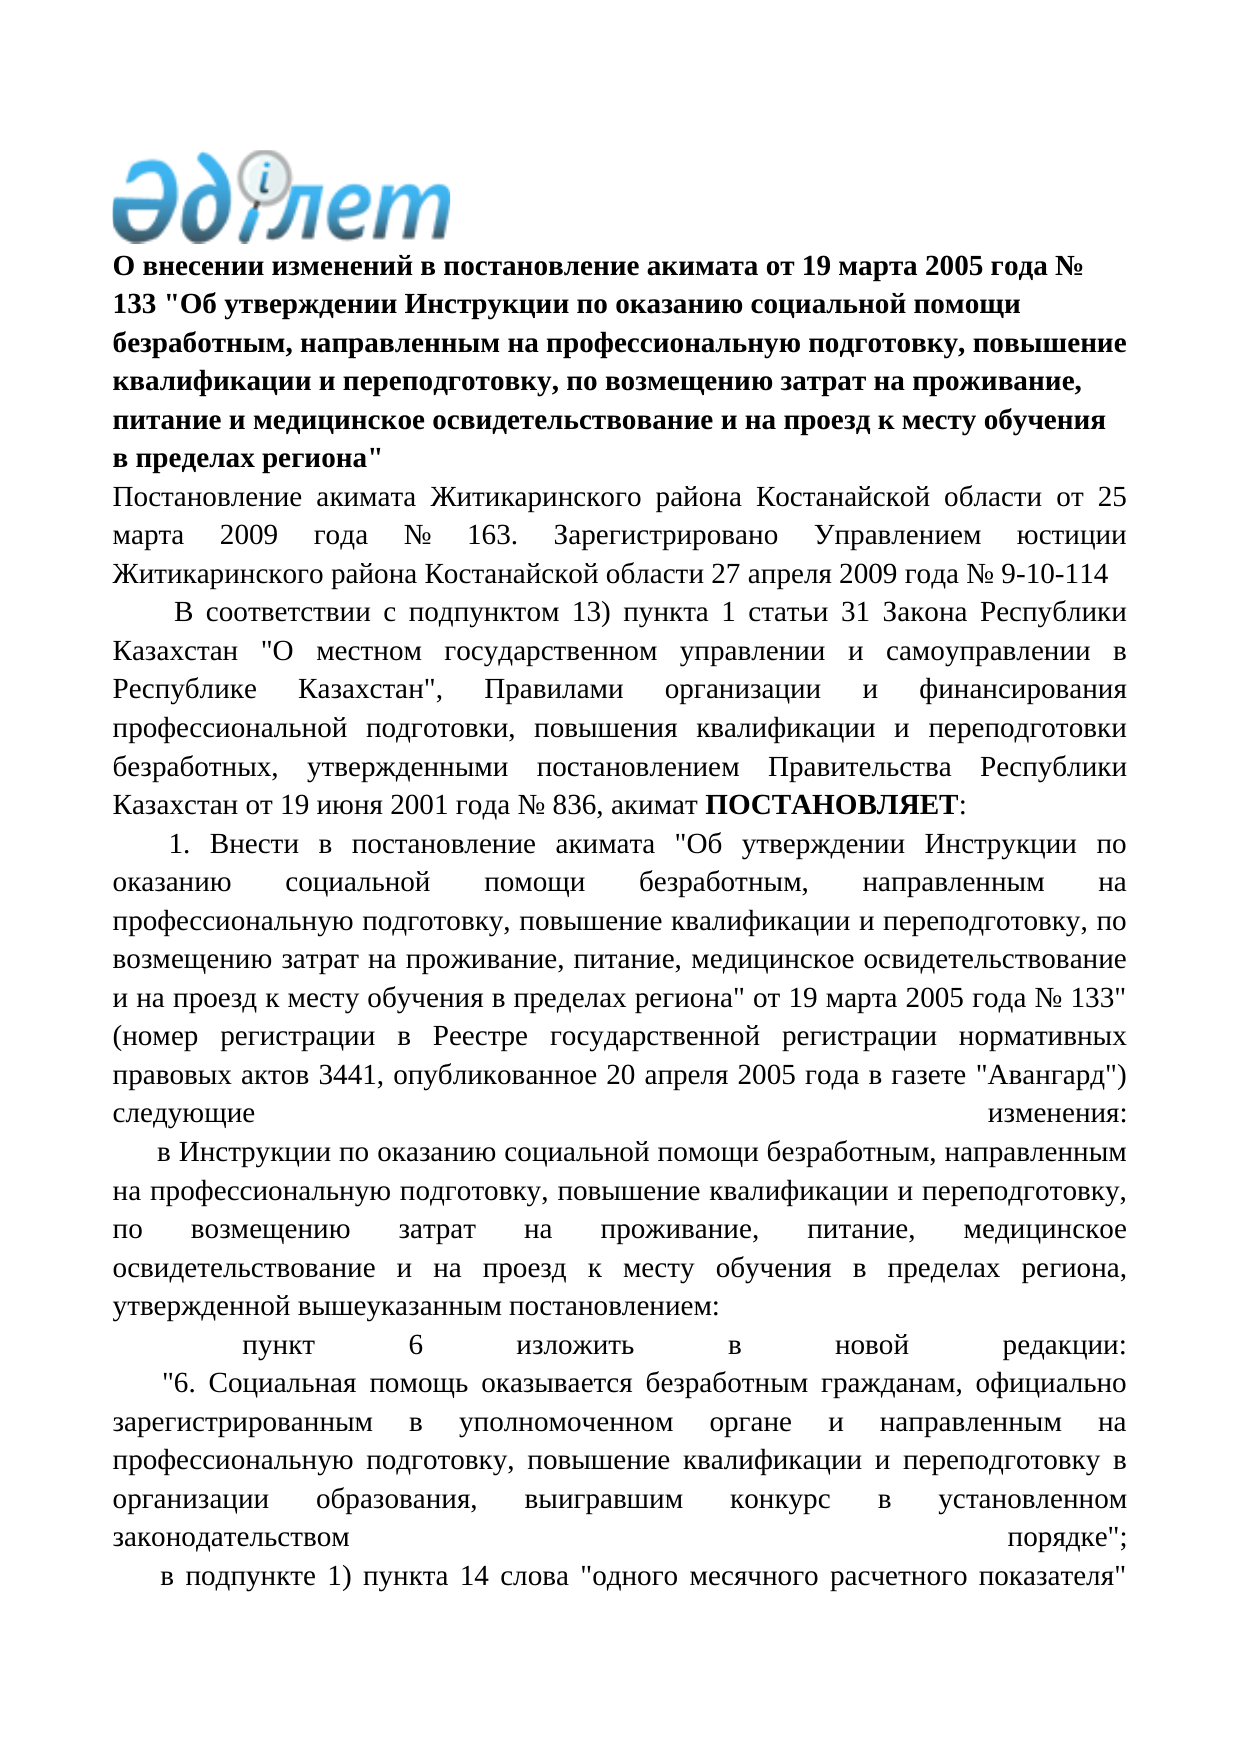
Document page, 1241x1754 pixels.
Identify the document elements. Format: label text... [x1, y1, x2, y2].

text Постановление акимата Житикаринского района Костанайской области от 25 марта 2009 года № 163. Зарегистрировано Управлением юстиции Житикаринского района Костанайской области 27 апреля 2009 года № 9-10-114 [112, 479, 1128, 589]
text О внесении изменений в постановление акимата от 19 марта 2005 года № 133 "Об утверждении Инструкции по оказанию социальной помощи безработным, направленным на профессиональную подготовку, повышение квалификации и переподготовку, по возмещению затрат на проживание, питание и медицинское освидетельствование и на проезд к месту обучения в пределах региона" [112, 248, 1128, 474]
text 1. Внести в постановление акимата "Об утверждении Инструкции по оказанию социальной помощи безработным, направленным на профессиональную подготовку, повышение квалификации и переподготовку, по возмещению затрат на проживание, питание, медицинское освидетельствование и на проезд к месту обучения в пределах региона" от 19 марта 2005 года № 133" (номер регистрации в Реестре государственной регистрации нормативных правовых актов 3441, опубликованное 20 апреля 2005 года в газете "Авангард") следующие изменения: в Инструкции по оказанию социальной помощи безработным, направленным на профессиональную подготовку, повышение квалификации и переподготовку, по возмещению затрат на проживание, питание, медицинское освидетельствование и на проезд к месту обучения в пределах региона, утвержденной вышеуказанным постановлением: [112, 826, 1128, 1322]
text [112, 1327, 1128, 1592]
picture [112, 150, 451, 244]
text В соответствии с подпунктом 13) пункта 1 статьи 31 Закона Республики Казахстан "О местном государственном управлении и самоуправлении в Республике Казахстан", Правилами организации и финансирования профессиональной подготовки, повышения квалификации и переподготовки безработных, утвержденными постановлением Правительства Республики Казахстан от 19 июня 2001 года № 836, акимат ПОСТАНОВЛЯЕТ: [112, 594, 1128, 821]
